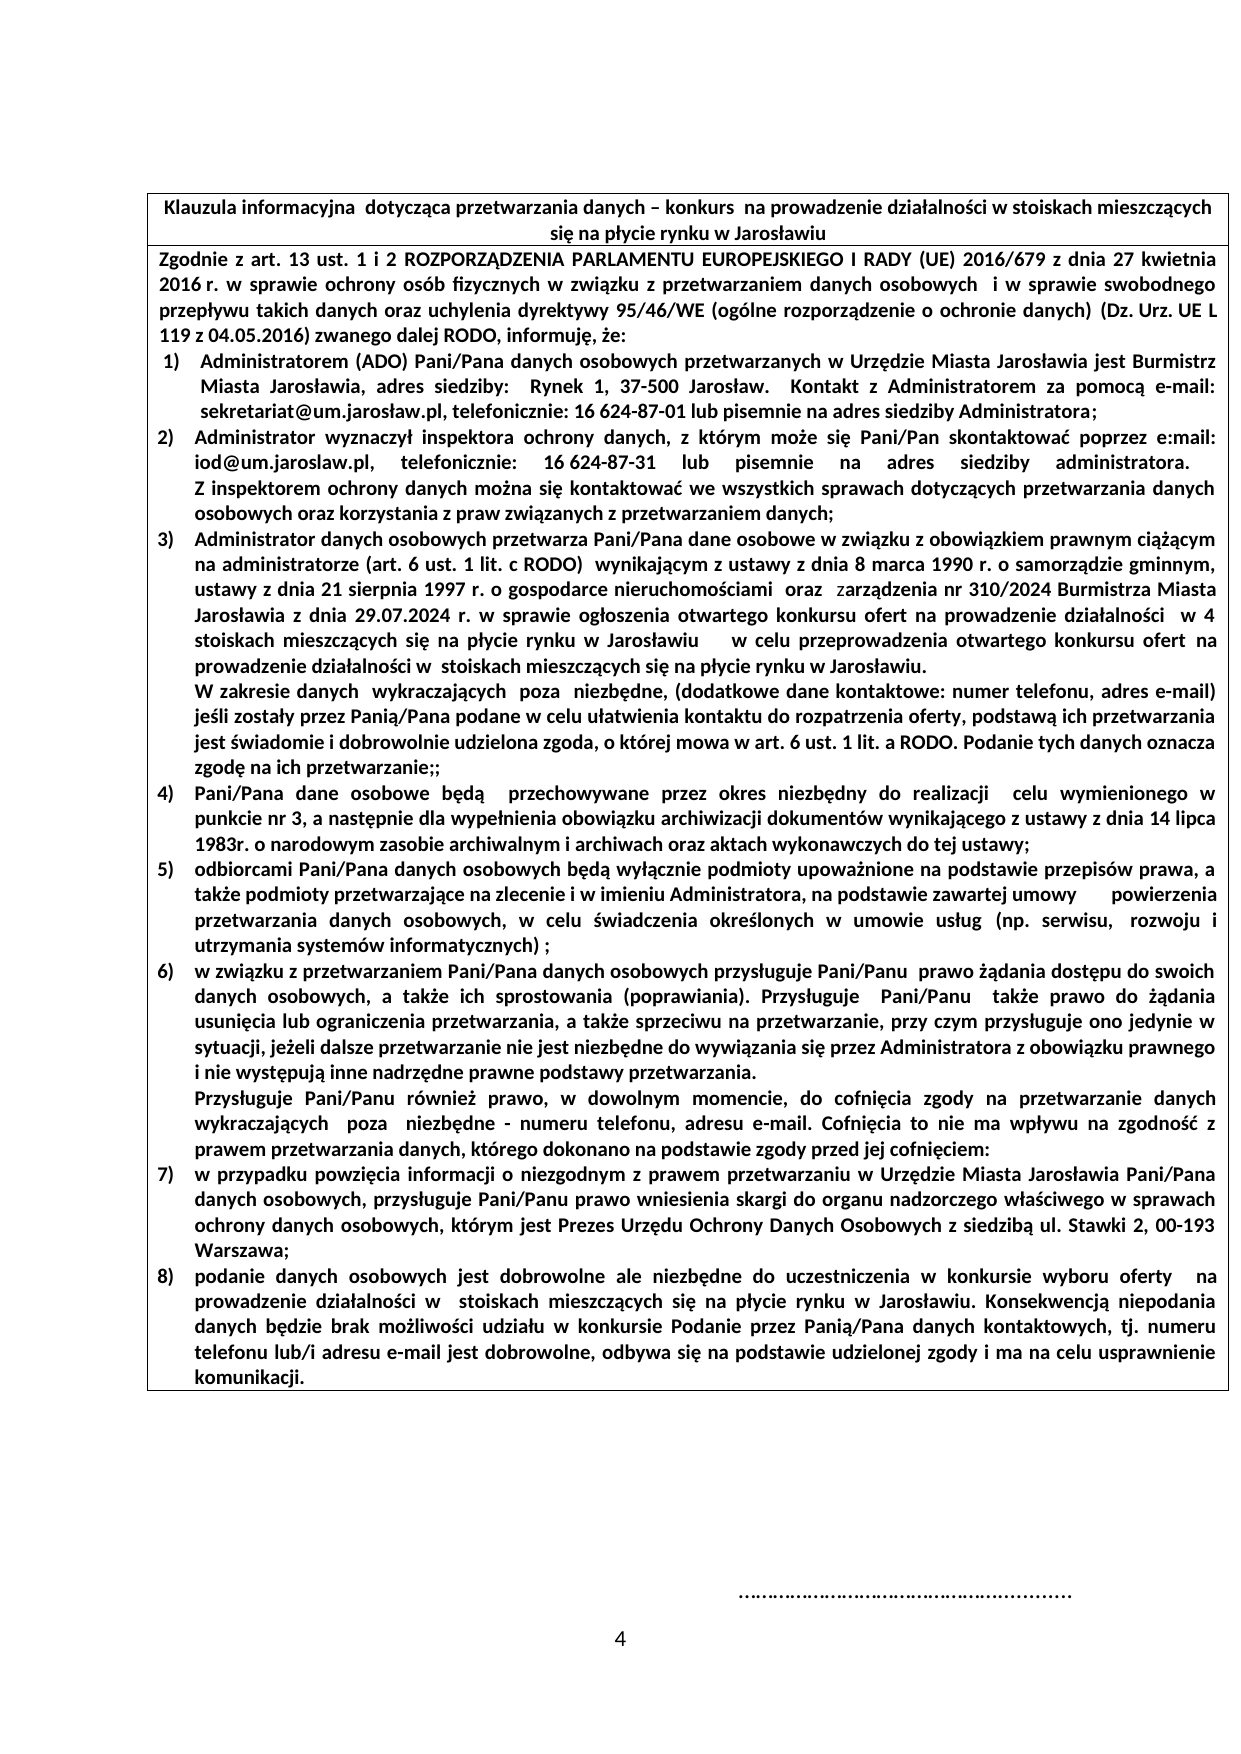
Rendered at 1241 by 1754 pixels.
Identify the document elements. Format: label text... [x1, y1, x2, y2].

table_header Klauzula informacyjna dotycząca przetwarzania danych – konkurs na prowadzenie działalności w stoiskach mieszczących się na płycie rynku w Jarosławiu [148, 194, 1228, 245]
table_cell Zgodnie z art. 13 ust. 1 i 2 ROZPORZĄDZENIA PARLAMENTU EUROPEJSKIEGO I RADY (UE) 2016/679 z dnia 27 kwietnia 2016 r. w sprawie ochrony osób fizycznych w związku z przetwarzaniem danych osobowych i w sprawie swobodnego przepływu takich danych oraz uchylenia dyrektywy 95/46/WE (ogólne rozporządzenie o ochronie danych) (Dz. Urz. UE L 119 z 04.05.2016) zwanego dalej RODO, informuję, że: Administratorem (ADO) Pani/Pana danych osobowych przetwarzanych w Urzędzie Miasta Jarosławia jest Burmistrz Miasta Jarosławia, adres siedziby: Rynek 1, 37-500 Jarosław. Kontakt z Administratorem za pomocą e-mail: sekretariat@um.jarosław.pl, telefonicznie: 16 624-87-01 lub pisemnie na adres siedziby Administratora; Administrator wyznaczył inspektora ochrony danych, z którym może się Pani/Pan skontaktować poprzez e:mail: iod@um.jaroslaw.pl, telefonicznie: 16 624-87-31 lub pisemnie na adres siedziby administratora. Z inspektorem ochrony danych można się kontaktować we wszystkich sprawach dotyczących przetwarzania danych osobowych oraz korzystania z praw związanych z przetwarzaniem danych; Administrator danych osobowych przetwarza Pani/Pana dane osobowe w związku z obowiązkiem prawnym ciążącym na administratorze (art. 6 ust. 1 lit. c RODO) wynikającym z ustawy z dnia 8 marca 1990 r. o samorządzie gminnym, ustawy z dnia 21 sierpnia 1997 r. o gospodarce nieruchomościami oraz zarządzenia nr 310/2024 Burmistrza Miasta Jarosławia z dnia 29.07.2024 r. w sprawie ogłoszenia otwartego konkursu ofert na prowadzenie działalności w 4 stoiskach mieszczących się na płycie rynku w Jarosławiu w celu przeprowadzenia otwartego konkursu ofert na prowadzenie działalności w stoiskach mieszczących się na płycie rynku w Jarosławiu. W zakresie danych wykraczających poza niezbędne, (dodatkowe dane kontaktowe: numer telefonu, adres e-mail) jeśli zostały przez Panią/Pana podane w celu ułatwienia kontaktu do rozpatrzenia oferty, podstawą ich przetwarzania jest świadomie i dobrowolnie udzielona zgoda, o której mowa w art. 6 ust. 1 lit. a RODO. Podanie tych danych oznacza zgodę na ich przetwarzanie;; Pani/Pana dane osobowe będą przechowywane przez okres niezbędny do realizacji celu wymienionego w punkcie nr 3, a następnie dla wypełnienia obowiązku archiwizacji dokumentów wynikającego z ustawy z dnia 14 lipca 1983r. o narodowym zasobie archiwalnym i archiwach oraz aktach wykonawczych do tej ustawy; odbiorcami Pani/Pana danych osobowych będą wyłącznie podmioty upoważnione na podstawie przepisów prawa, a także podmioty przetwarzające na zlecenie i w imieniu Administratora, na podstawie zawartej umowy powierzenia przetwarzania danych osobowych, w celu świadczenia określonych w umowie usług (np. serwisu, rozwoju i utrzymania systemów informatycznych) ; w związku z przetwarzaniem Pani/Pana danych osobowych przysługuje Pani/Panu prawo żądania dostępu do swoich danych osobowych, a także ich sprostowania (poprawiania). Przysługuje Pani/Panu także prawo do żądania usunięcia lub ograniczenia przetwarzania, a także sprzeciwu na przetwarzanie, przy czym przysługuje ono jedynie w sytuacji, jeżeli dalsze przetwarzanie nie jest niezbędne do wywiązania się przez Administratora z obowiązku prawnego i nie występują inne nadrzędne prawne podstawy przetwarzania. Przysługuje Pani/Panu również prawo, w dowolnym momencie, do cofnięcia zgody na przetwarzanie danych wykraczających poza niezbędne - numeru telefonu, adresu e-mail. Cofnięcia to nie ma wpływu na zgodność z prawem przetwarzania danych, którego dokonano na podstawie zgody przed jej cofnięciem: w przypadku powzięcia informacji o niezgodnym z prawem przetwarzaniu w Urzędzie Miasta Jarosławia Pani/Pana danych osobowych, przysługuje Pani/Panu prawo wniesienia skargi do organu nadzorczego właściwego w sprawach ochrony danych osobowych, którym jest Prezes Urzędu Ochrony Danych Osobowych z siedzibą ul. Stawki 2, 00-193 Warszawa; podanie danych osobowych jest dobrowolne ale niezbędne do uczestniczenia w konkursie wyboru oferty na prowadzenie działalności w stoiskach mieszczących się na płycie rynku w Jarosławiu. Konsekwencją niepodania danych będzie brak możliwości udziału w konkursie Podanie przez Panią/Pana danych kontaktowych, tj. numeru telefonu lub/i adresu e-mail jest dobrowolne, odbywa się na podstawie udzielonej zgody i ma na celu usprawnienie komunikacji. [148, 246, 1228, 1390]
text ………………………………………............ [738, 1574, 1093, 1604]
